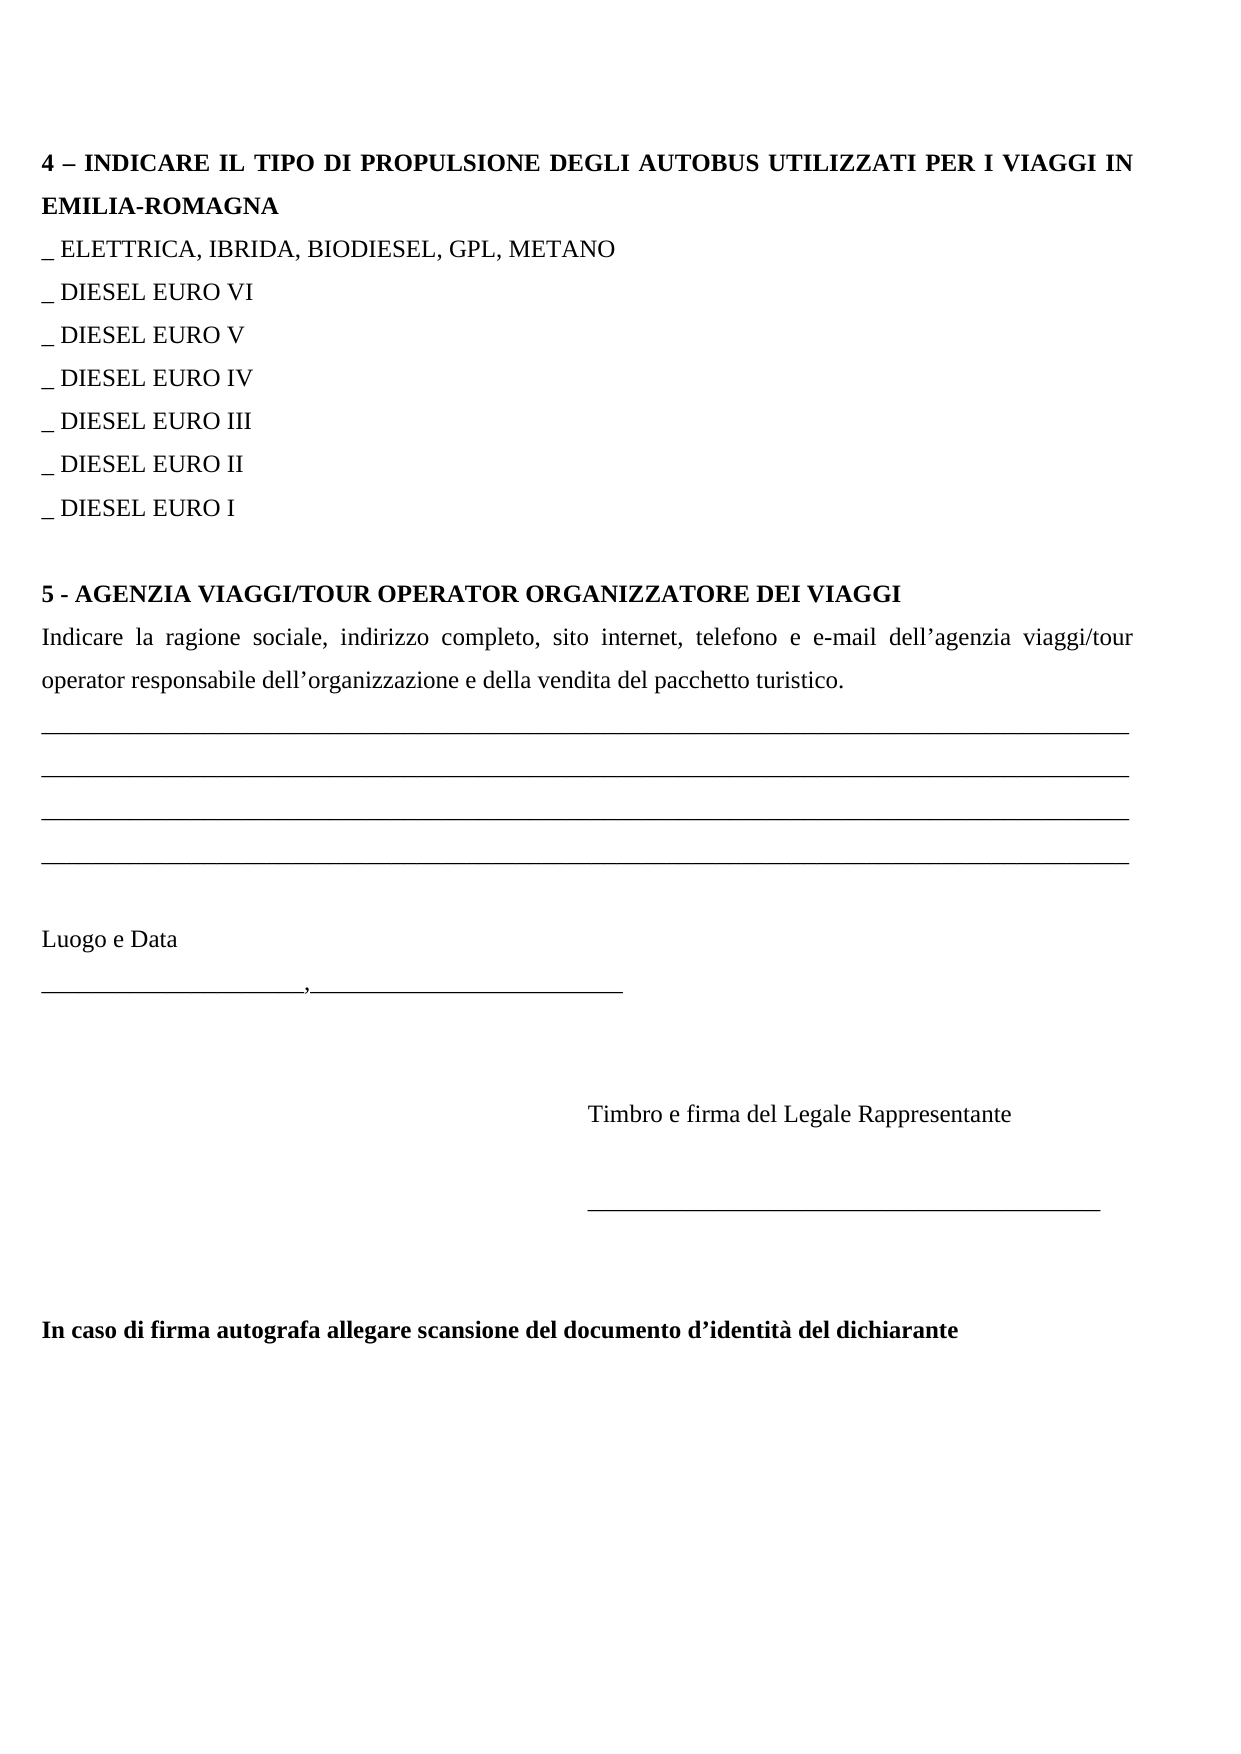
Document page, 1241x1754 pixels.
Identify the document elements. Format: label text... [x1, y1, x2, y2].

text Timbro e firma del Legale Rappresentante [588, 1099, 1120, 1128]
text _____________________,_________________________ [41, 967, 975, 996]
text _ DIESEL EURO II [41, 449, 1135, 478]
text _______________________________________________________________________________________ [41, 708, 1135, 737]
text _ DIESEL EURO III [41, 406, 1135, 435]
text _ DIESEL EURO V [41, 320, 1135, 349]
text _ DIESEL EURO I [41, 493, 1135, 521]
text Luogo e Data [41, 924, 1135, 953]
text _ DIESEL EURO IV [41, 363, 1135, 392]
text _______________________________________________________________________________________ [41, 751, 1135, 780]
text In caso di firma autografa allegare scansione del documento d’identità del dichiarante [41, 1315, 1123, 1344]
text 4 – INDICARE IL TIPO DI PROPULSIONE DEGLI AUTOBUS UTILIZZATI PER I VIAGGI IN EMILIA-ROMAGNA [41, 148, 1135, 219]
text 5 - AGENZIA VIAGGI/TOUR OPERATOR ORGANIZZATORE DEI VIAGGI [41, 579, 1135, 608]
text _ DIESEL EURO VI [41, 277, 1135, 306]
text Indicare la ragione sociale, indirizzo completo, sito internet, telefono e e-mail dell’agenzia viaggi/tour operator responsabile dell’organizzazione e della vendita del pacchetto turistico. [41, 622, 1135, 694]
text _______________________________________________________________________________________ [41, 794, 1135, 823]
text _______________________________________________________________________________________ [41, 838, 1135, 866]
text _________________________________________ [588, 1186, 1120, 1214]
text _ ELETTRICA, IBRIDA, BIODIESEL, GPL, METANO [41, 234, 1135, 263]
